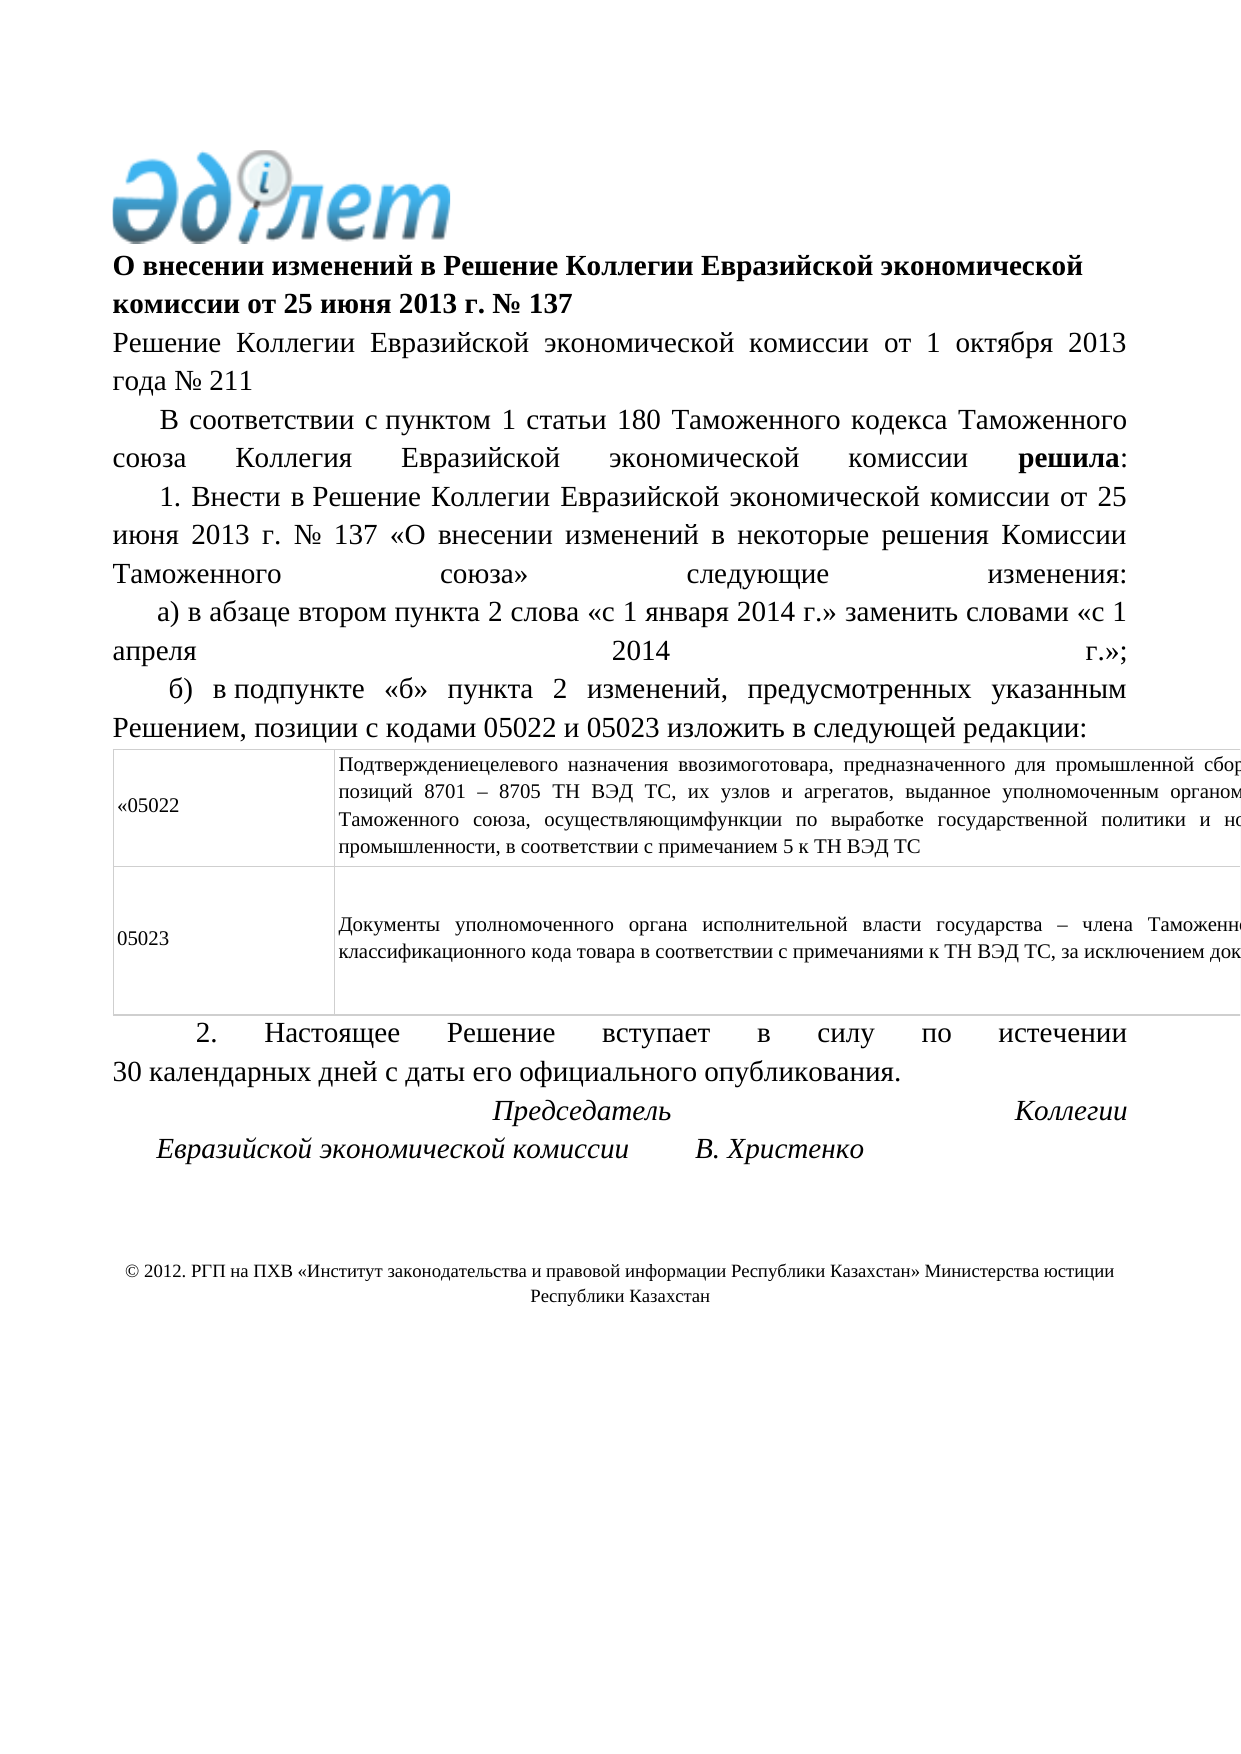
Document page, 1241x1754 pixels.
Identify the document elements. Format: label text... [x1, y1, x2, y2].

text Решение Коллегии Евразийской экономической комиссии от 1 октября 2013 года № 211 [112, 325, 1128, 397]
text 2. Настоящее Решение вступает в силу по истечении 30 календарных дней с даты его официального опубликования. [112, 1016, 1128, 1088]
table_header «05022 [114, 750, 334, 866]
picture [112, 150, 451, 244]
text В соответствии с пунктом 1 статьи 180 Таможенного кодекса Таможенного союза Коллегия Евразийской экономической комиссии решила: 1. Внести в Решение Коллегии Евразийской экономической комиссии от 25 июня 2013 г. № 137 «О внесении изменений в некоторые решения Комиссии Таможенного союза» следующие изменения: а) в абзаце втором пункта 2 слова «с 1 января 2014 г.» заменить словами «с 1 апреля 2014 г.»; б) в подпункте «б» пункта 2 изменений, предусмотренных указанным Решением, позиции с кодами 05022 и 05023 изложить в следующей редакции: [112, 402, 1128, 744]
text © 2012. РГП на ПХВ «Институт законодательства и правовой информации Республики Казахстан» Министерства юстиции Республики Казахстан [112, 1260, 1128, 1307]
text О внесении изменений в Решение Коллегии Евразийской экономической комиссии от 25 июня 2013 г. № 137 [112, 248, 1128, 320]
table_cell 05023 [114, 867, 334, 1014]
table_cell Документы уполномоченного органа исполнительной власти государства – члена Таможенного союза, необходимые для подтверждения классификационного кода товара в соответствии с примечаниями к ТН ВЭД ТС, за исключением документа, указанного в позиции с кодом 05022». [335, 867, 1240, 1014]
text Председатель Коллегии Евразийской экономической комиссии В. Христенко [112, 1093, 1128, 1165]
table_header Подтверждениецелевого назначения ввозимоготовара, предназначенного для промышленной сборки моторных транспортных средств товарных позиций 8701 – 8705 ТН ВЭД ТС, их узлов и агрегатов, выданное уполномоченным органом исполнительной власти государства – члена Таможенного союза, осуществляющимфункции по выработке государственной политики и нормативно-правовому регулированию в сфере промышленности, в соответствии с примечанием 5 к ТН ВЭД ТС [335, 750, 1240, 866]
